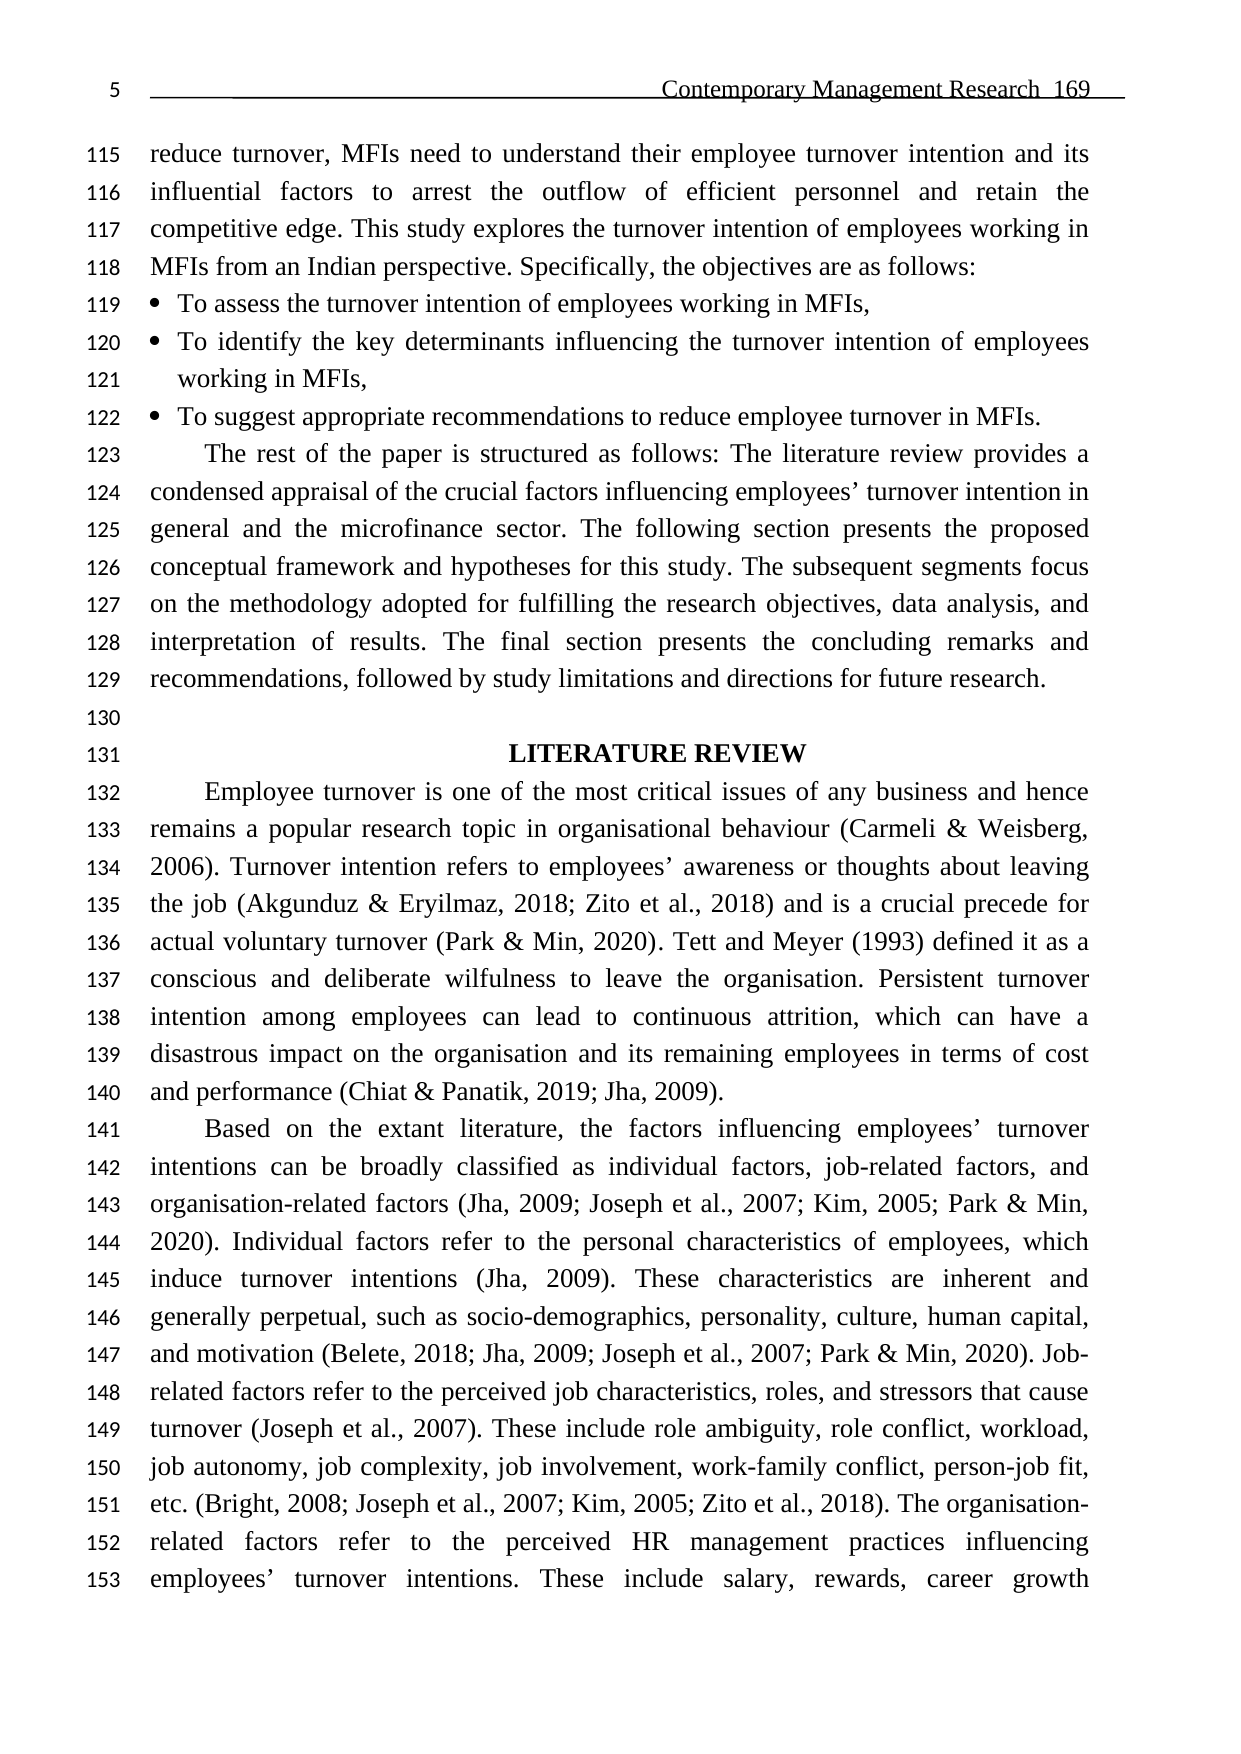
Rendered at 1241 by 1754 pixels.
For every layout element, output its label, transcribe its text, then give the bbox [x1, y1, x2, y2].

text LITERATURE REVIEW [150, 733, 1090, 770]
list To identify the key determinants influencing the turnover intention of employees working in MFIs, [150, 320, 1090, 395]
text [150, 133, 1090, 283]
text Employee turnover is one of the most critical issues of any business and hence remains a popular research topic in organisational behaviour (Carmeli & Weisberg, 2006). Turnover intention refers to employees’ awareness or thoughts about leaving the job (Akgunduz & Eryilmaz, 2018; Zito et al., 2018) and is a crucial precede for actual voluntary turnover (Park & Min, 2020). Tett and Meyer (1993) defined it as a conscious and deliberate wilfulness to leave the organisation. Persistent turnover intention among employees can lead to continuous attrition, which can have a disastrous impact on the organisation and its remaining employees in terms of cost and performance (Chiat & Panatik, 2019; Jha, 2009). [150, 770, 1090, 1108]
list To suggest appropriate recommendations to reduce employee turnover in MFIs. [150, 395, 1090, 433]
text The rest of the paper is structured as follows: The literature review provides a condensed appraisal of the crucial factors influencing employees’ turnover intention in general and the microfinance sector. The following section presents the proposed conceptual framework and hypotheses for this study. The subsequent segments focus on the methodology adopted for fulfilling the research objectives, data analysis, and interpretation of results. The final section presents the concluding remarks and recommendations, followed by study limitations and directions for future research. [150, 433, 1090, 695]
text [150, 1108, 1090, 1595]
list To assess the turnover intention of employees working in MFIs, [150, 283, 1090, 320]
